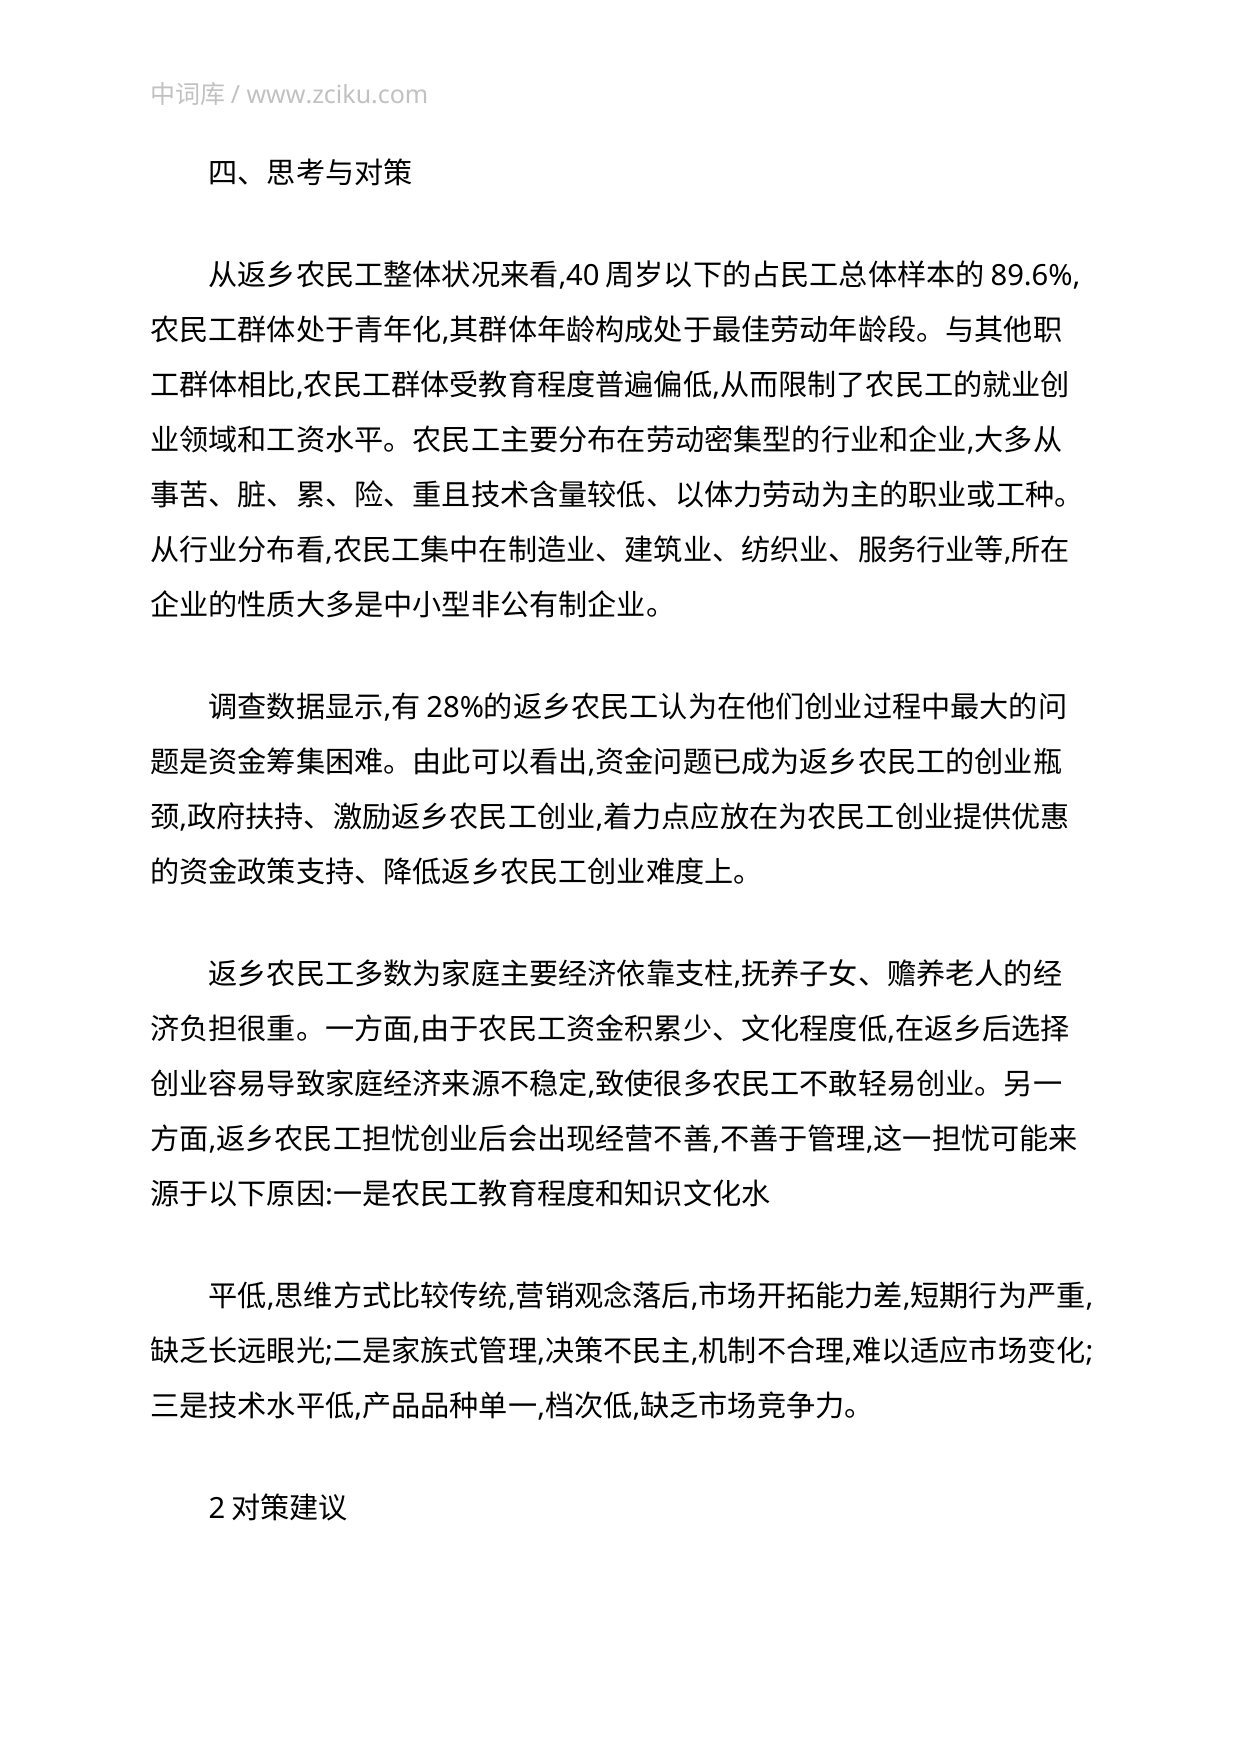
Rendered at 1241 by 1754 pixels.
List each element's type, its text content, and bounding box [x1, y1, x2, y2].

text 返乡农民工多数为家庭主要经济依靠支柱,抚养子女、赡养老人的经济负担很重。一方面,由于农民工资金积累少、文化程度低,在返乡后选择创业容易导致家庭经济来源不稳定,致使很多农民工不敢轻易创业。另一方面,返乡农民工担忧创业后会出现经营不善,不善于管理,这一担忧可能来源于以下原因:一是农民工教育程度和知识文化水 [150, 950, 1090, 1213]
text 从返乡农民工整体状况来看,40周岁以下的占民工总体样本的89.6%,农民工群体处于青年化,其群体年龄构成处于最佳劳动年龄段。与其他职工群体相比,农民工群体受教育程度普遍偏低,从而限制了农民工的就业创业领域和工资水平。农民工主要分布在劳动密集型的行业和企业,大多从事苦、脏、累、险、重且技术含量较低、以体力劳动为主的职业或工种。从行业分布看,农民工集中在制造业、建筑业、纺织业、服务行业等,所在企业的性质大多是中小型非公有制企业。 [150, 252, 1090, 624]
text 调查数据显示,有28%的返乡农民工认为在他们创业过程中最大的问题是资金筹集困难。由此可以看出,资金问题已成为返乡农民工的创业瓶颈,政府扶持、激励返乡农民工创业,着力点应放在为农民工创业提供优惠的资金政策支持、降低返乡农民工创业难度上。 [150, 683, 1090, 891]
text 平低,思维方式比较传统,营销观念落后,市场开拓能力差,短期行为严重,缺乏长远眼光;二是家族式管理,决策不民主,机制不合理,难以适应市场变化;三是技术水平低,产品品种单一,档次低,缺乏市场竞争力。 [150, 1272, 1090, 1424]
text 2对策建议 [150, 1484, 1090, 1527]
text 四、思考与对策 [150, 150, 1090, 192]
